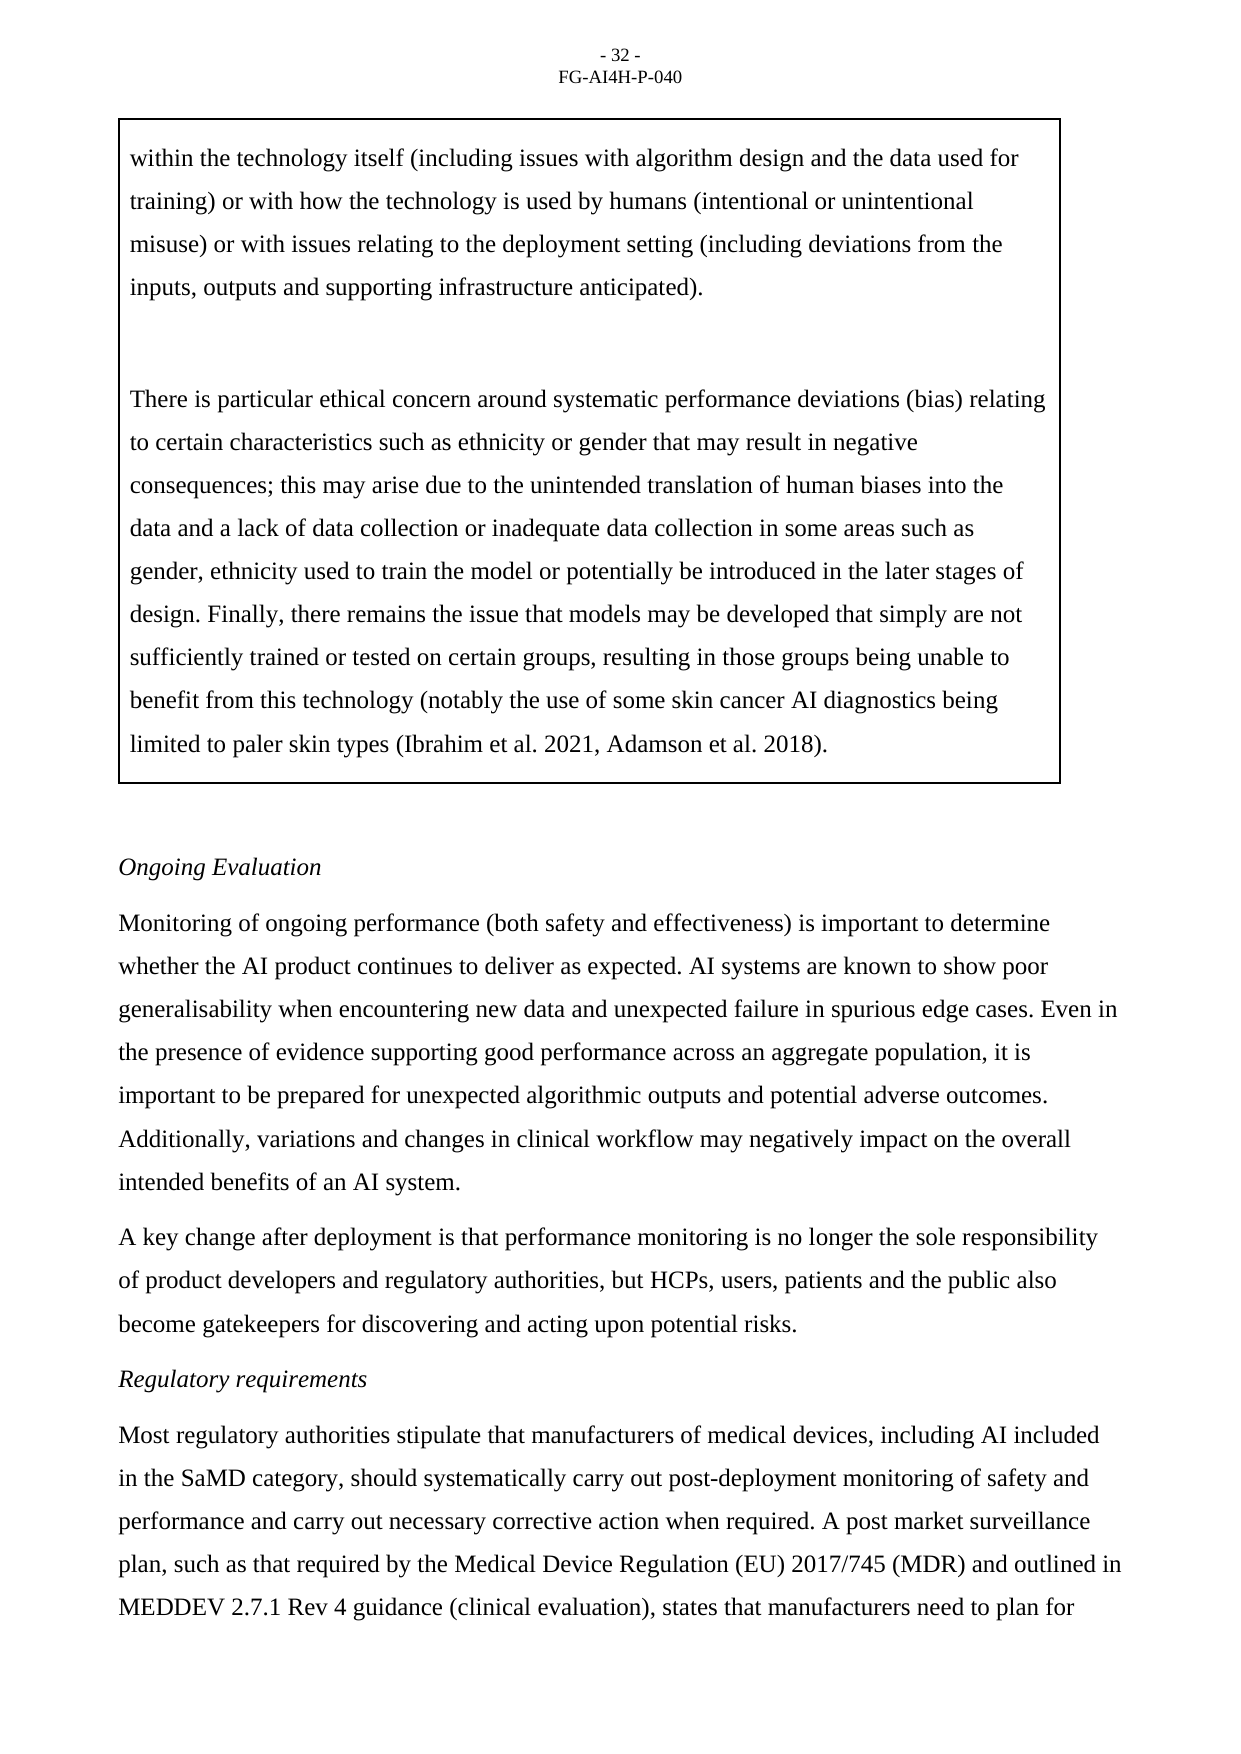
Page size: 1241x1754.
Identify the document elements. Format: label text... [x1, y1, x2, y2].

text A key change after deployment is that performance monitoring is no longer the sole responsibility of product developers and regulatory authorities, but users, patients and the public also become gatekeepers for discovering and acting upon potential risks. [118, 1222, 1122, 1337]
text Regulatory requirements [118, 1364, 1122, 1393]
text Ongoing Evaluation [118, 852, 1122, 881]
text Monitoring of ongoing performance (both safety and effectiveness) is important to determine whether the AI product continues to deliver as expected. AI systems are known to show poor generalisability when encountering new data and unexpected failure in spurious edge cases. Even in the presence of evidence supporting good performance across an aggregate population, it is important to be prepared for unexpected algorithmic outputs and potential adverse outcomes. Additionally, variations and changes in clinical workflow may negatively impact on the overall intended benefits of an AI system. [118, 908, 1122, 1196]
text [118, 1420, 1122, 1621]
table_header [120, 120, 1059, 782]
